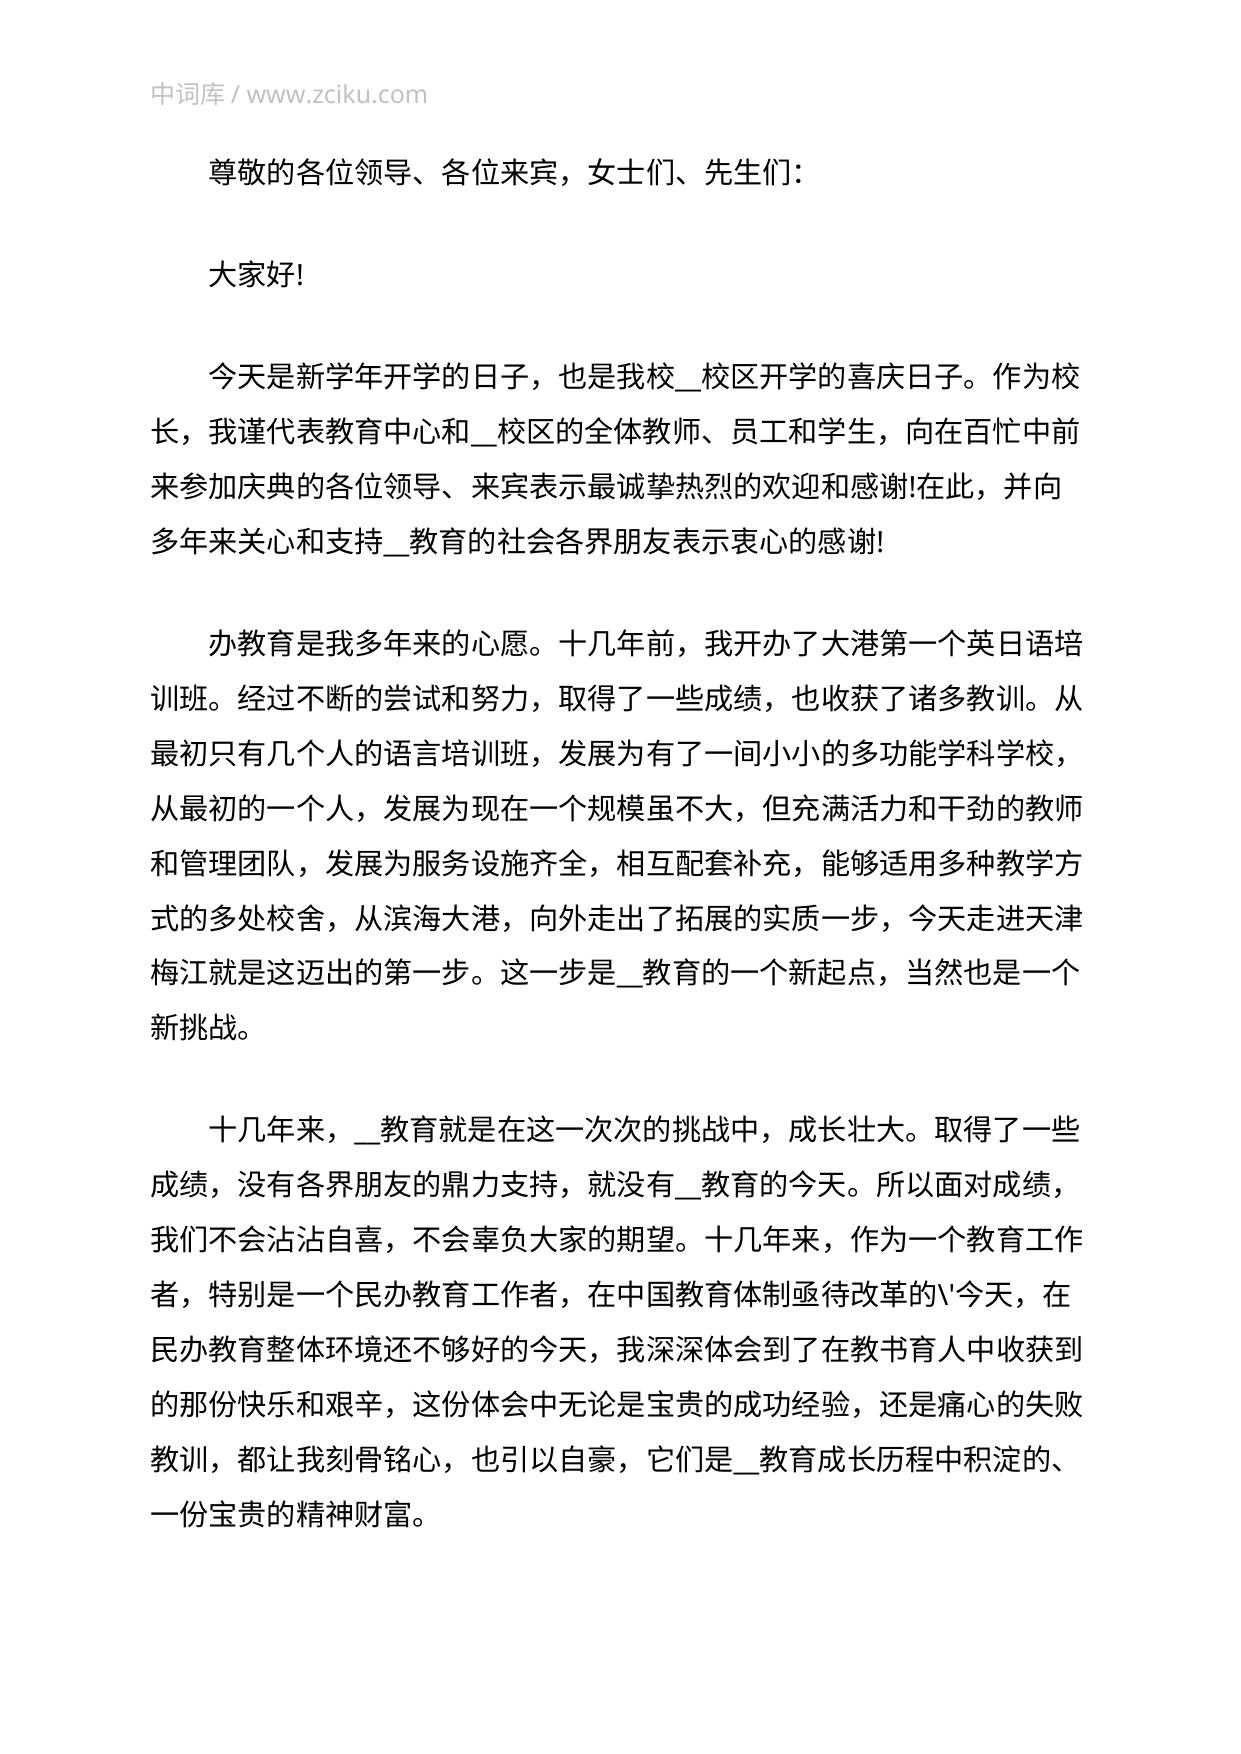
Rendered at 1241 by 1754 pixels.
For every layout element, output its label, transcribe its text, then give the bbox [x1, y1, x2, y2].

text 尊敬的各位领导、各位来宾，女士们、先生们： [150, 150, 1090, 192]
text 办教育是我多年来的心愿。十几年前，我开办了大港第一个英日语培训班。经过不断的尝试和努力，取得了一些成绩，也收获了诸多教训。从最初只有几个人的语言培训班，发展为有了一间小小的多功能学科学校，从最初的一个人，发展为现在一个规模虽不大，但充满活力和干劲的教师和管理团队，发展为服务设施齐全，相互配套补充，能够适用多种教学方式的多处校舍，从滨海大港，向外走出了拓展的实质一步，今天走进天津梅江就是这迈出的第一步。这一步是__教育的一个新起点，当然也是一个新挑战。 [150, 621, 1090, 1047]
text 十几年来，__教育就是在这一次次的挑战中，成长壮大。取得了一些成绩，没有各界朋友的鼎力支持，就没有__教育的今天。所以面对成绩，我们不会沾沾自喜，不会辜负大家的期望。十几年来，作为一个教育工作者，特别是一个民办教育工作者，在中国教育体制亟待改革的\'今天，在民办教育整体环境还不够好的今天，我深深体会到了在教书育人中收获到的那份快乐和艰辛，这份体会中无论是宝贵的成功经验，还是痛心的失败教训，都让我刻骨铭心，也引以自豪，它们是__教育成长历程中积淀的、一份宝贵的精神财富。 [150, 1107, 1090, 1534]
text 今天是新学年开学的日子，也是我校__校区开学的喜庆日子。作为校长，我谨代表教育中心和__校区的全体教师、员工和学生，向在百忙中前来参加庆典的各位领导、来宾表示最诚挚热烈的欢迎和感谢!在此，并向多年来关心和支持__教育的社会各界朋友表示衷心的感谢! [150, 354, 1090, 561]
text 大家好! [150, 252, 1090, 294]
